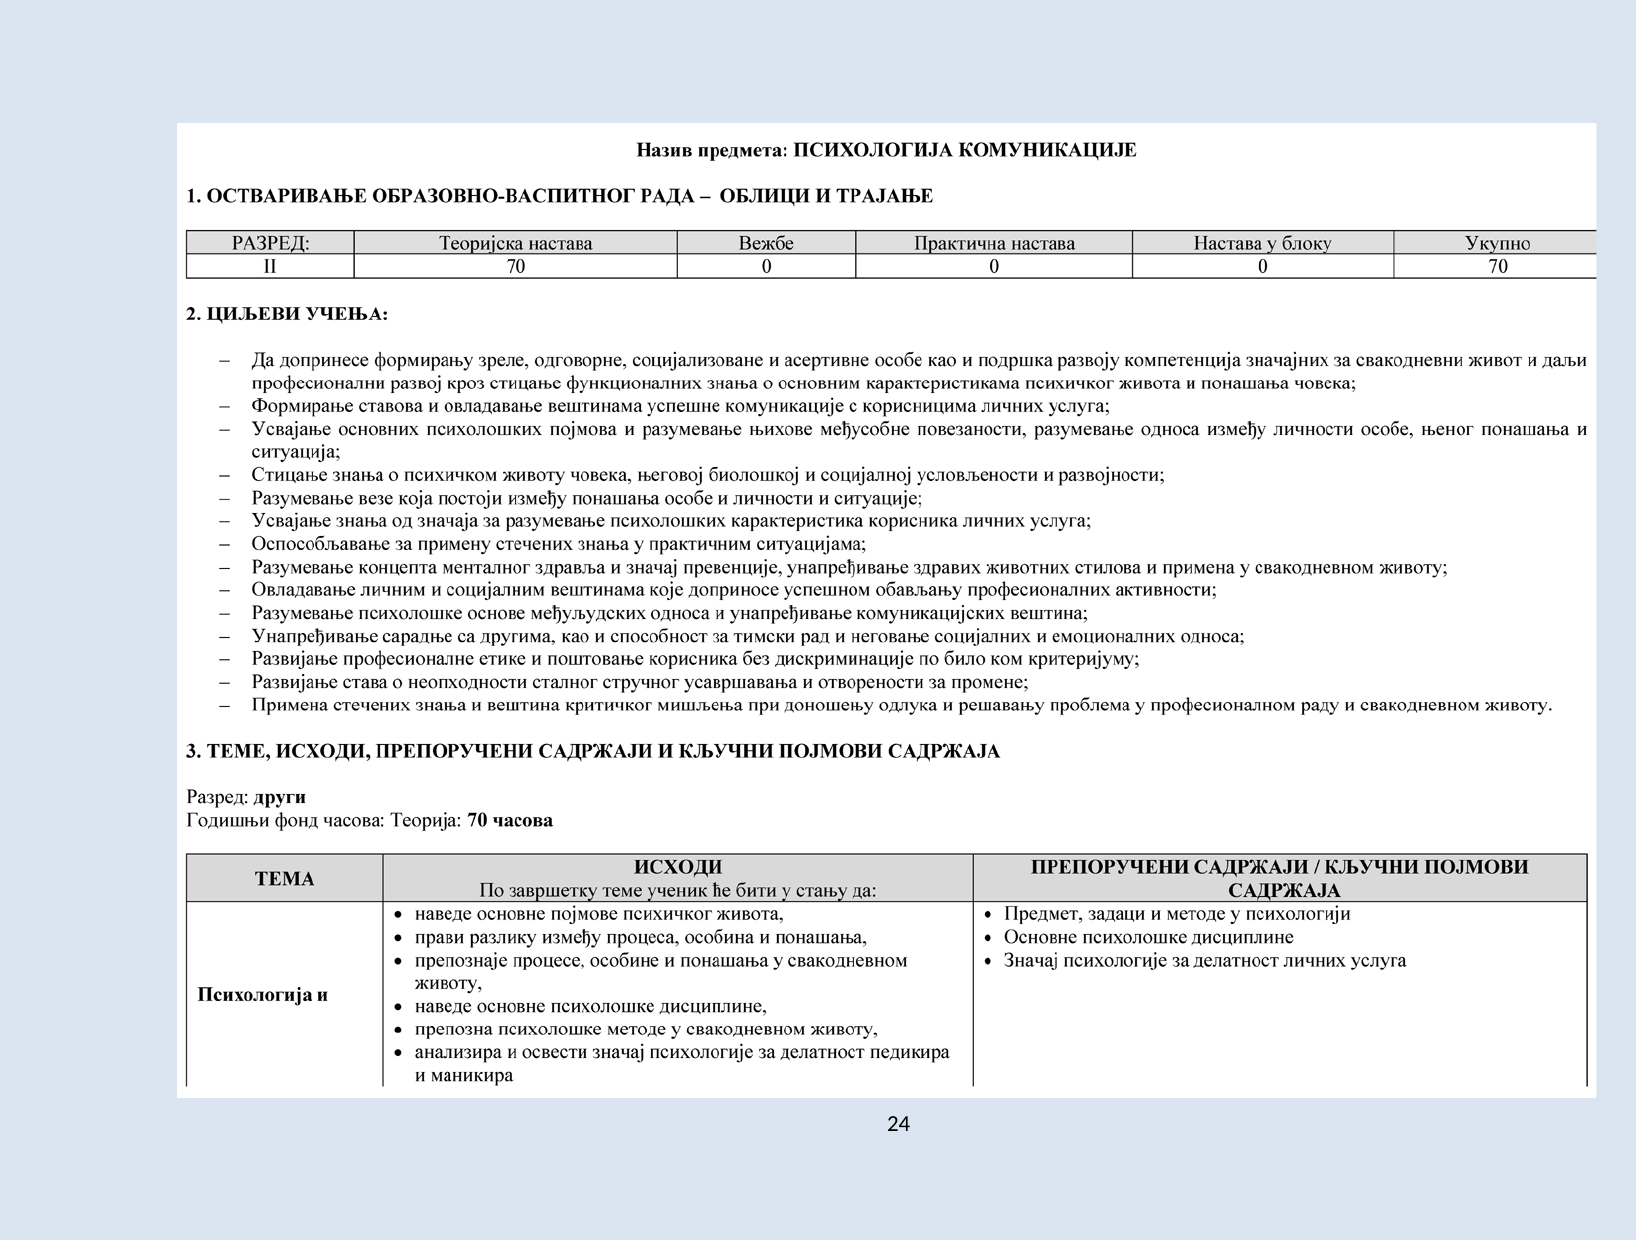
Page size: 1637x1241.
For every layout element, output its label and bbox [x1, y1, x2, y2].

picture [177, 123, 1597, 1098]
